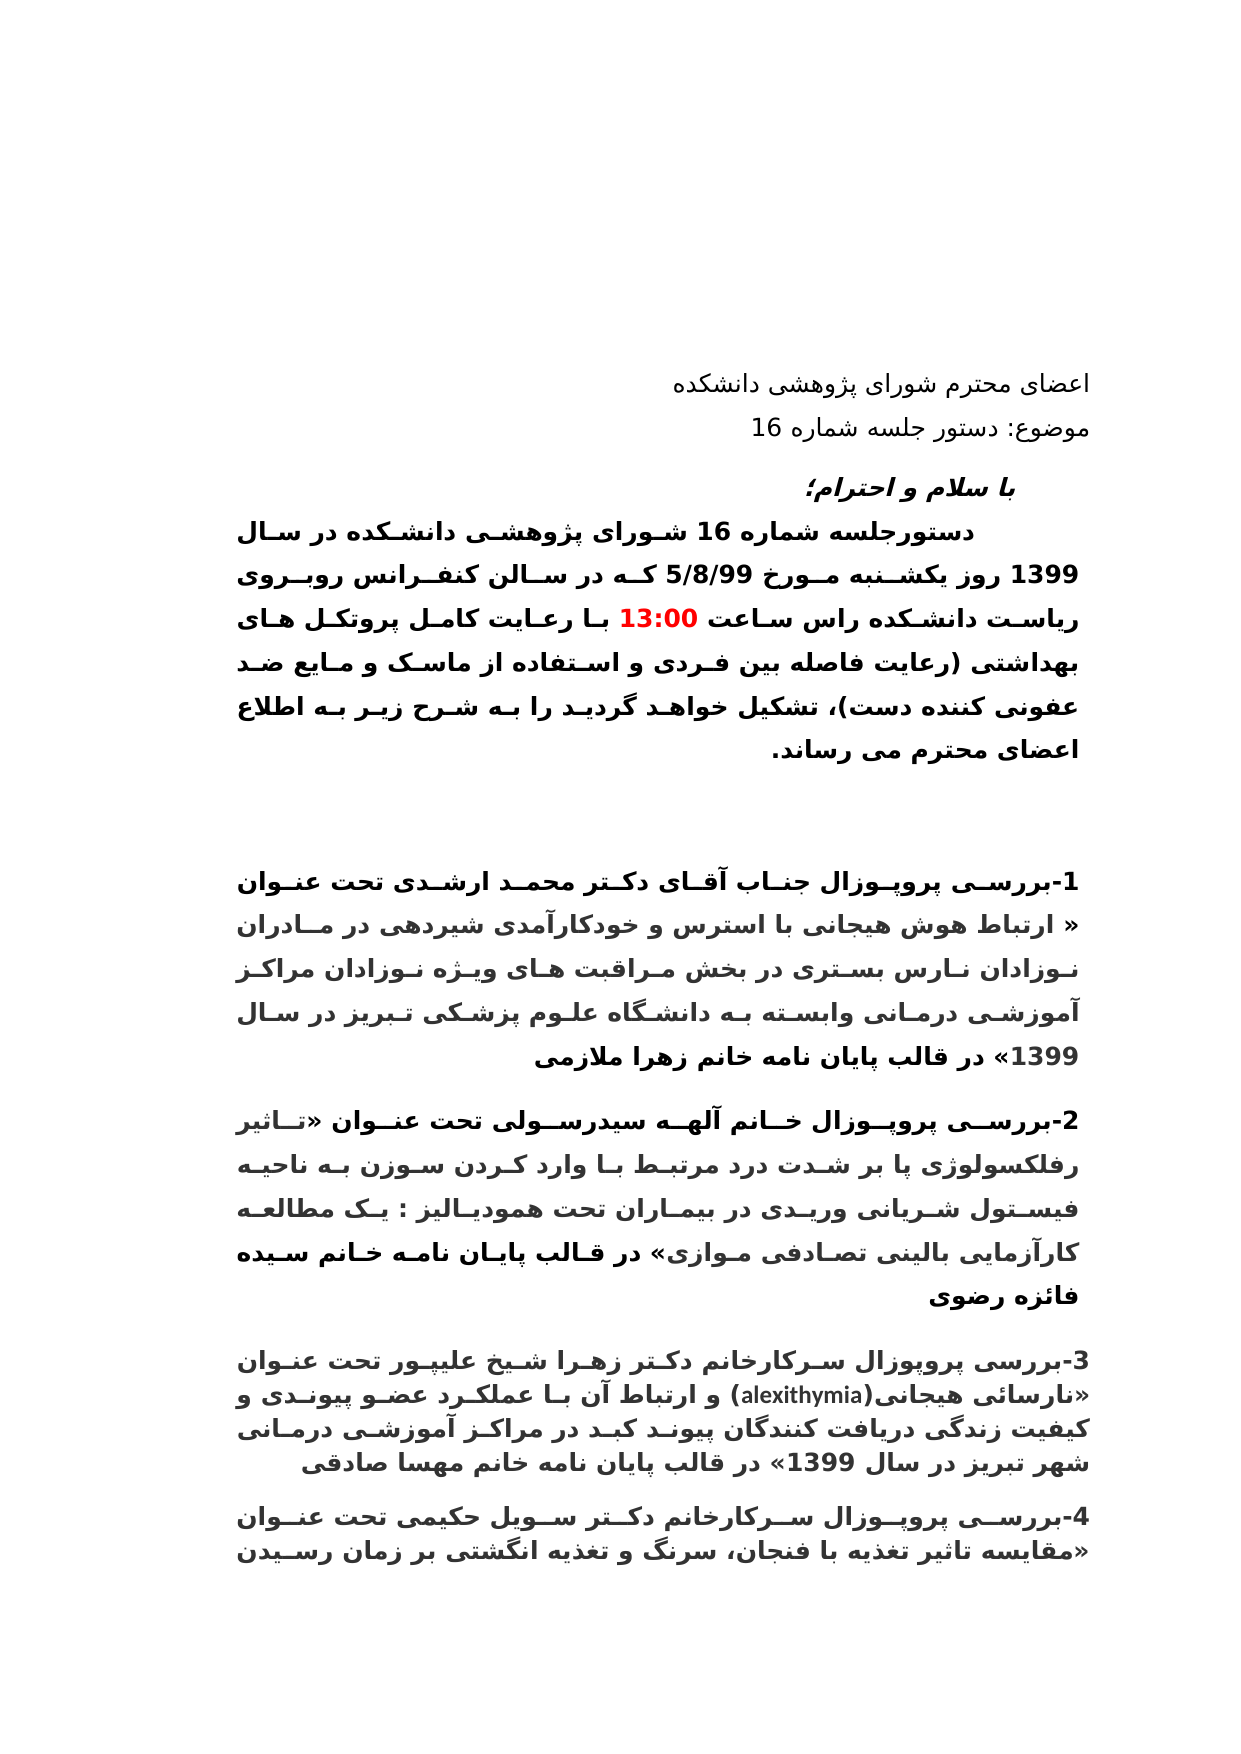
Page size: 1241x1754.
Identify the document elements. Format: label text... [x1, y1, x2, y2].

text 2-بررسی پروپوزال خانم آلهه سیدرسولی تحت عنوان «تاثیر رفلکسولوژی پا بر شدت درد مرتبط با وارد کردن سوزن به ناحیه فیستول شریانی وریدی در بیماران تحت همودیالیز : یک مطالعه کارآزمایی بالینی تصادفی موازی» در قالب پایان نامه خانم سیده فائزه رضوی [236, 1106, 1079, 1311]
text 1-بررسی پروپوزال جناب آقای دکتر محمد ارشدی تحت عنوان « ارتباط هوش هیجانی با استرس و خودکارآمدی شیردهی در مادران نوزادان نارس بستری در بخش مراقبت های ویژه نوزادان مراکز آموزشی درمانی وابسته به دانشگاه علوم پزشکی تبریز در سال 1399» در قالب پایان نامه خانم زهرا ملازمی [236, 867, 1079, 1071]
text دستورجلسه شماره 16 شورای پژوهشی دانشکده در سال 1399 روز یکشنبه مورخ 5/8/99 که در سالن کنفرانس روبروی ریاست دانشکده راس ساعت 13:00 با رعایت کامل پروتکل های بهداشتی (رعایت فاصله بین فردی و استفاده از ماسک و مایع ضد عفونی کننده دست)، تشکیل خواهد گردید را به شرح زیر به اطلاع اعضای محترم می رساند. [236, 517, 1079, 765]
text موضوع: دستور جلسه شماره 16 [236, 413, 1090, 442]
text با سلام و احترام؛ [236, 473, 1090, 502]
text 3-بررسی پروپوزال سرکارخانم دکتر زهرا شیخ علیپور تحت عنوان «نارسائی هیجانی(alexithymia) و ارتباط آن با عملکرد عضو پیوندی و کیفیت زندگی دریافت کنندگان پیوند کبد در مراکز آموزشی درمانی شهر تبریز در سال 1399» در قالب پایان نامه خانم مهسا صادقی [236, 1346, 1090, 1477]
text اعضای محترم شورای پژوهشی دانشکده [236, 369, 1090, 398]
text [236, 1502, 1090, 1565]
